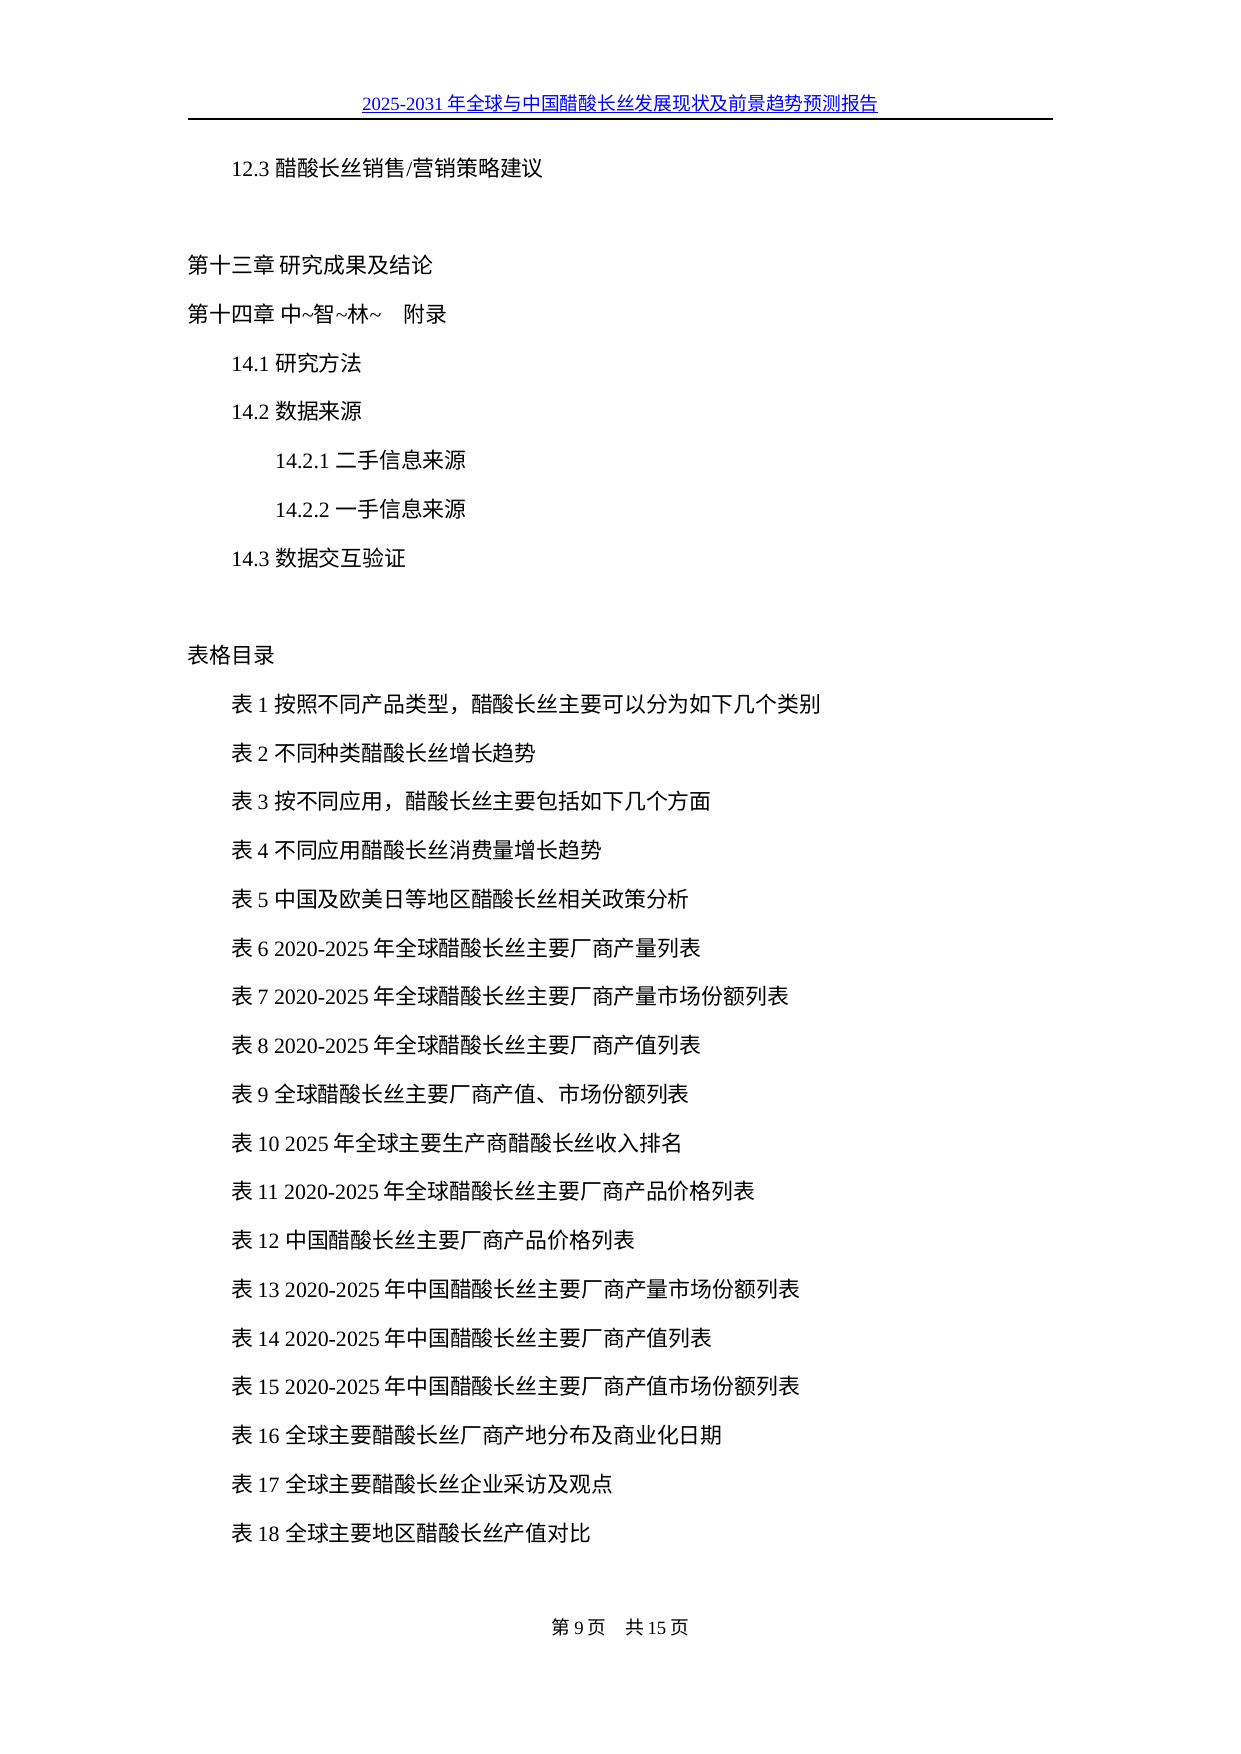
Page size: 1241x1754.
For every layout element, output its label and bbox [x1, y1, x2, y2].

text [187, 150, 1053, 1548]
